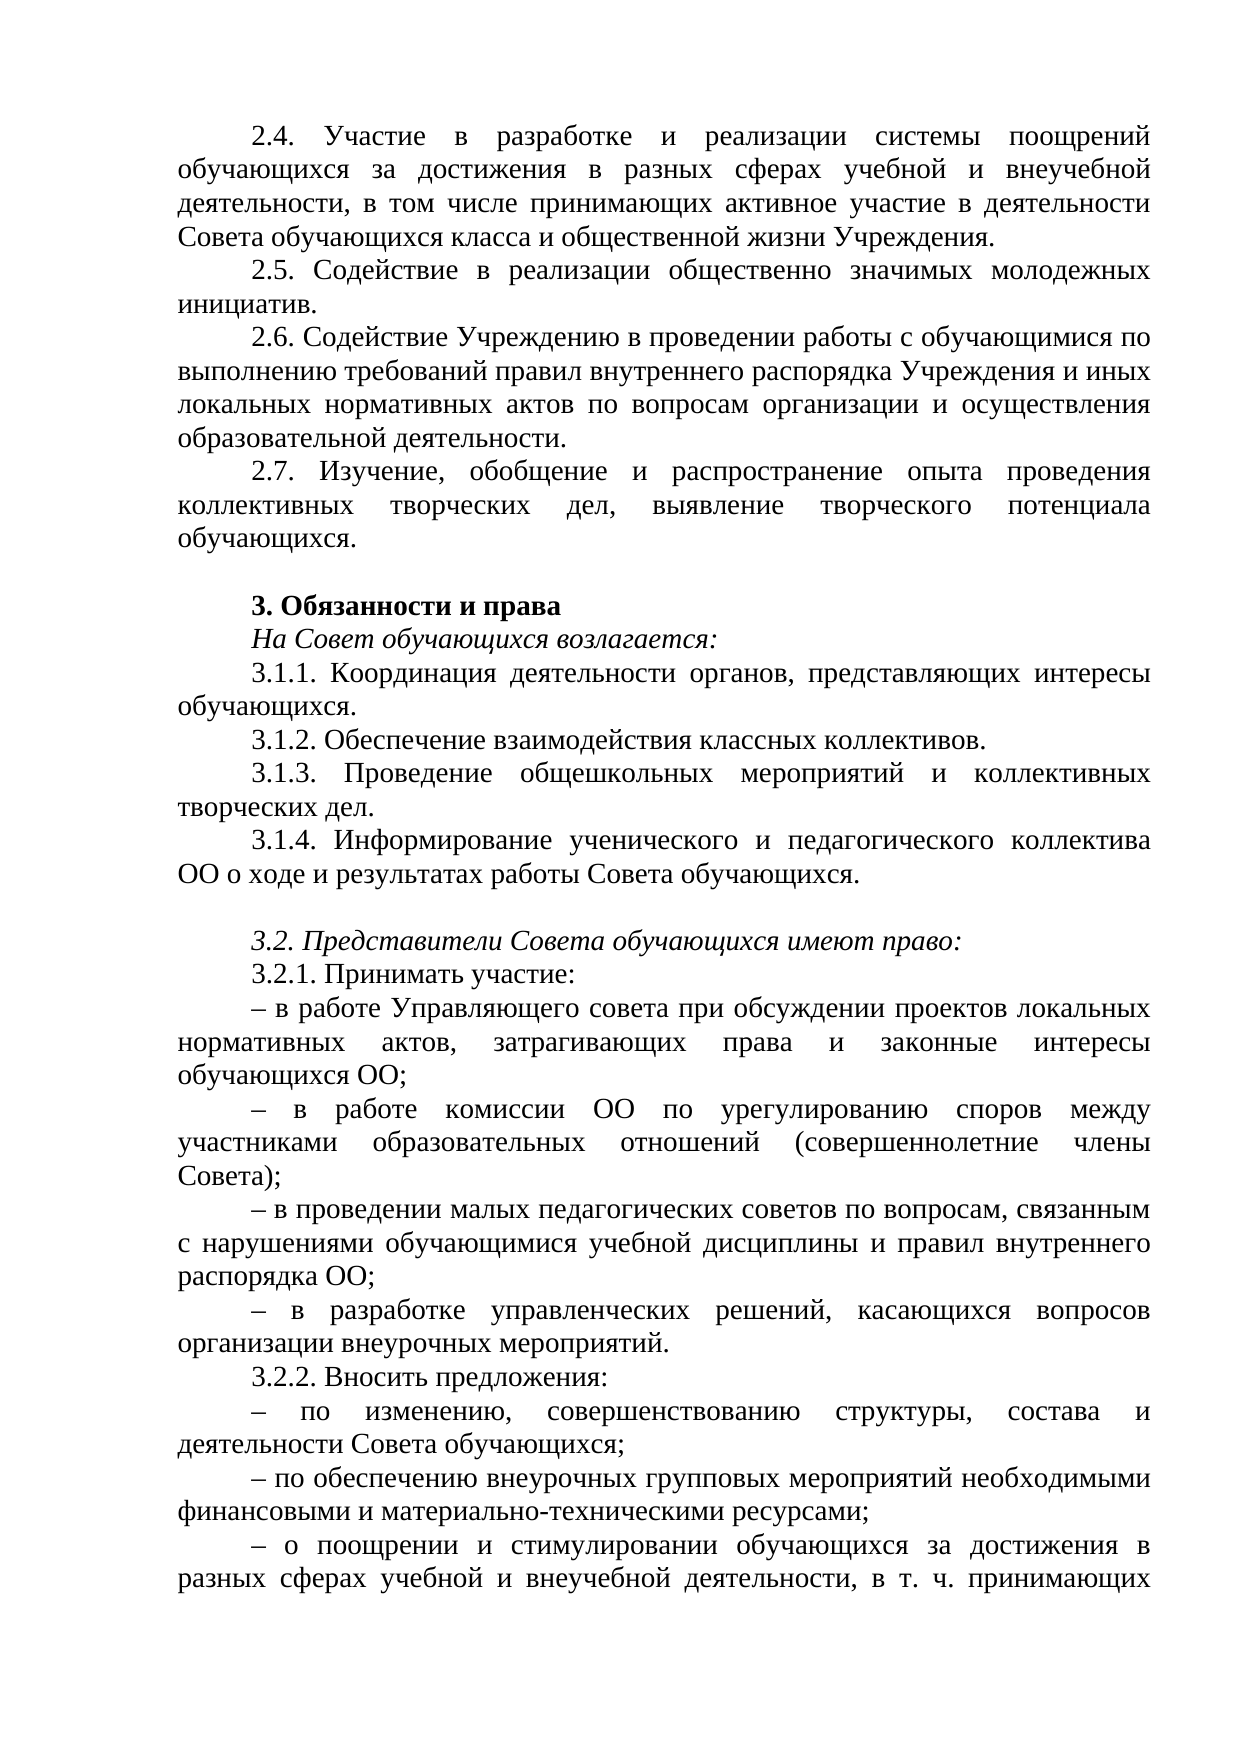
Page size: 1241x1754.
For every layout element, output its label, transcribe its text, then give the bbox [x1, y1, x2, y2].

text – в работе Управляющего совета при обсуждении проектов локальных нормативных актов, затрагивающих права и законные интересы обучающихся ОО; [177, 990, 1152, 1091]
text 3.1.1. Координация деятельности органов, представляющих интересы обучающихся. [177, 655, 1152, 722]
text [177, 1527, 1152, 1594]
text – в работе комиссии ОО по урегулированию споров между участниками образовательных отношений (совершеннолетние члены Совета); [177, 1091, 1152, 1191]
text 2.6. Содействие Учреждению в проведении работы с обучающимися по выполнению требований правил внутреннего распорядка Учреждения и иных локальных нормативных актов по вопросам организации и осуществления образовательной деятельности. [177, 319, 1152, 453]
text 3.1.3. Проведение общешкольных мероприятий и коллективных творческих дел. [177, 755, 1152, 822]
text 3.2. Представители Совета обучающихся имеют право: [177, 923, 1152, 957]
text 2.7. Изучение, обобщение и распространение опыта проведения коллективных творческих дел, выявление творческого потенциала обучающихся. [177, 453, 1152, 554]
text На Совет обучающихся возлагается: [177, 621, 1152, 655]
text 2.5. Содействие в реализации общественно значимых молодежных инициатив. [177, 252, 1152, 319]
text 3.1.2. Обеспечение взаимодействия классных коллективов. [177, 722, 1152, 755]
text – в разработке управленческих решений, касающихся вопросов организации внеурочных мероприятий. [177, 1292, 1152, 1359]
text 3.2.1. Принимать участие: [177, 957, 1152, 990]
text – по обеспечению внеурочных групповых мероприятий необходимыми финансовыми и материально-техническими ресурсами; [177, 1460, 1152, 1527]
text 3.1.4. Информирование ученического и педагогического коллектива ОО о ходе и результатах работы Совета обучающихся. [177, 822, 1152, 889]
text – по изменению, совершенствованию структуры, состава и деятельности Совета обучающихся; [177, 1393, 1152, 1460]
text 2.4. Участие в разработке и реализации системы поощрений обучающихся за достижения в разных сферах учебной и внеучебной деятельности, в том числе принимающих активное участие в деятельности Совета обучающихся класса и общественной жизни Учреждения. [177, 118, 1152, 252]
text – в проведении малых педагогических советов по вопросам, связанным с нарушениями обучающимися учебной дисциплины и правил внутреннего распорядка ОО; [177, 1191, 1152, 1292]
text 3.2.2. Вносить предложения: [177, 1359, 1152, 1393]
text 3. Обязанности и права [177, 588, 1152, 621]
